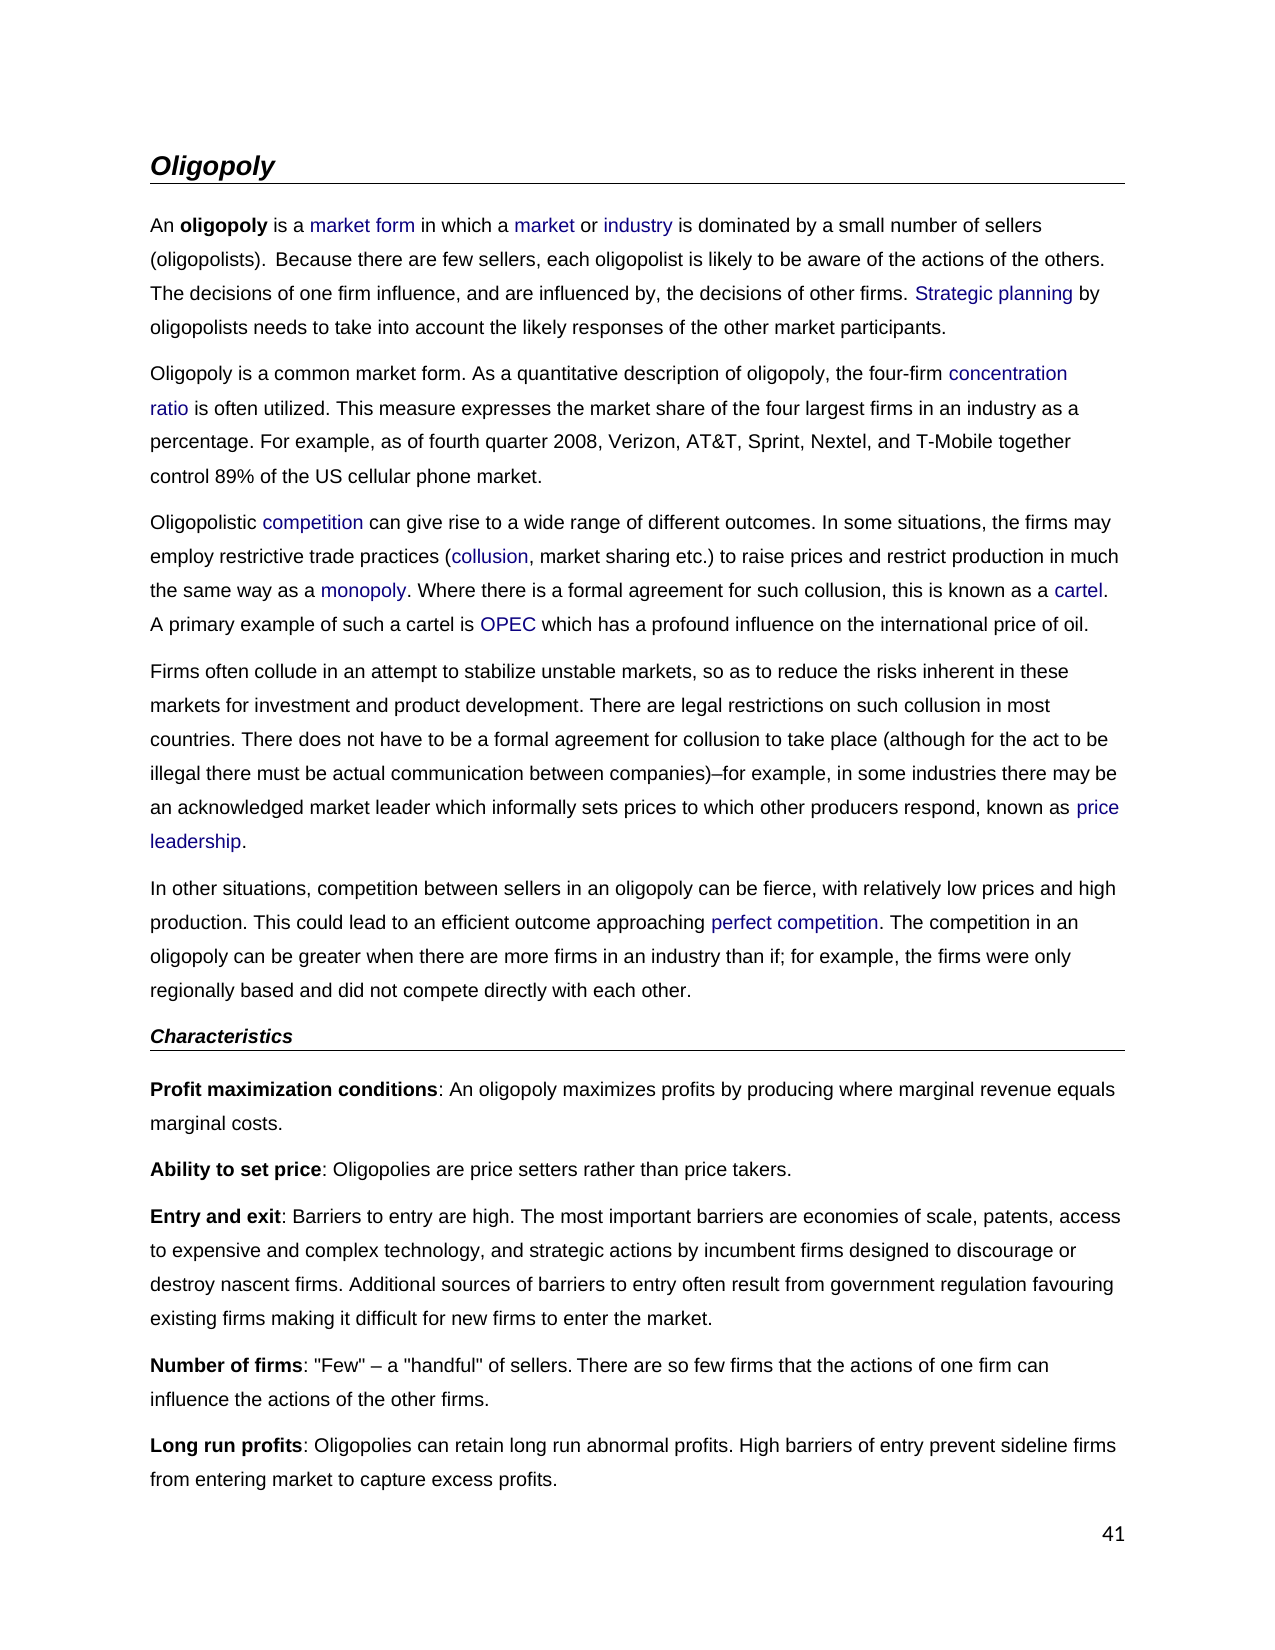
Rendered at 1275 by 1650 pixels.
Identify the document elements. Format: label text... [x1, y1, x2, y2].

subtitle Oligopoly [150, 150, 1125, 183]
text Number of firms: "Few" – a "handful" of sellers. There are so few firms that the actions of one firm can influence the actions of the other firms. [150, 1353, 1125, 1410]
text Entry and exit: Barriers to entry are high. The most important barriers are economies of scale, patents, access to expensive and complex technology, and strategic actions by incumbent firms designed to discourage or destroy nascent firms. Additional sources of barriers to entry often result from government regulation favouring existing firms making it difficult for new firms to enter the market. [150, 1205, 1125, 1330]
text Firms often collude in an attempt to stabilize unstable markets, so as to reduce the risks inherent in these markets for investment and product development. There are legal restrictions on such collusion in most countries. There does not have to be a formal agreement for collusion to take place (although for the act to be illegal there must be actual communication between companies)–for example, in some industries there may be an acknowledged market leader which informally sets prices to which other producers respond, known as price leadership. [150, 660, 1125, 853]
text An oligopoly is a market form in which a market or industry is dominated by a small number of sellers (oligopolists). Because there are few sellers, each oligopolist is likely to be aware of the actions of the others. The decisions of one firm influence, and are influenced by, the decisions of other firms. Strategic planning by oligopolists needs to take into account the likely responses of the other market participants. [150, 213, 1125, 338]
text Ability to set price: Oligopolies are price setters rather than price takers. [150, 1158, 1125, 1181]
text In other situations, competition between sellers in an oligopoly can be fierce, with relatively low prices and high production. This could lead to an efficient outcome approaching perfect competition. The competition in an oligopoly can be greater when there are more firms in an industry than if; for example, the firms were only regionally based and did not compete directly with each other. [150, 877, 1125, 1002]
text Profit maximization conditions: An oligopoly maximizes profits by producing where marginal revenue equals marginal costs. [150, 1078, 1125, 1134]
text Oligopoly is a common market form. As a quantitative description of oligopoly, the four-firm concentration ratio is often utilized. This measure expresses the market share of the four largest firms in an industry as a percentage. For example, as of fourth quarter 2008, Verizon, AT&T, Sprint, Nextel, and T-Mobile together control 89% of the US cellular phone market. [150, 362, 1125, 487]
text Long run profits: Oligopolies can retain long run abnormal profits. High barriers of entry prevent sideline firms from entering market to capture excess profits. [150, 1434, 1125, 1491]
text Oligopolistic competition can give rise to a wide range of different outcomes. In some situations, the firms may employ restrictive trade practices (collusion, market sharing etc.) to raise prices and restrict production in much the same way as a monopoly. Where there is a formal agreement for such collusion, this is known as a cartel. A primary example of such a cartel is OPEC which has a profound influence on the international price of oil. [150, 511, 1125, 636]
subtitle Characteristics [150, 1025, 1125, 1050]
